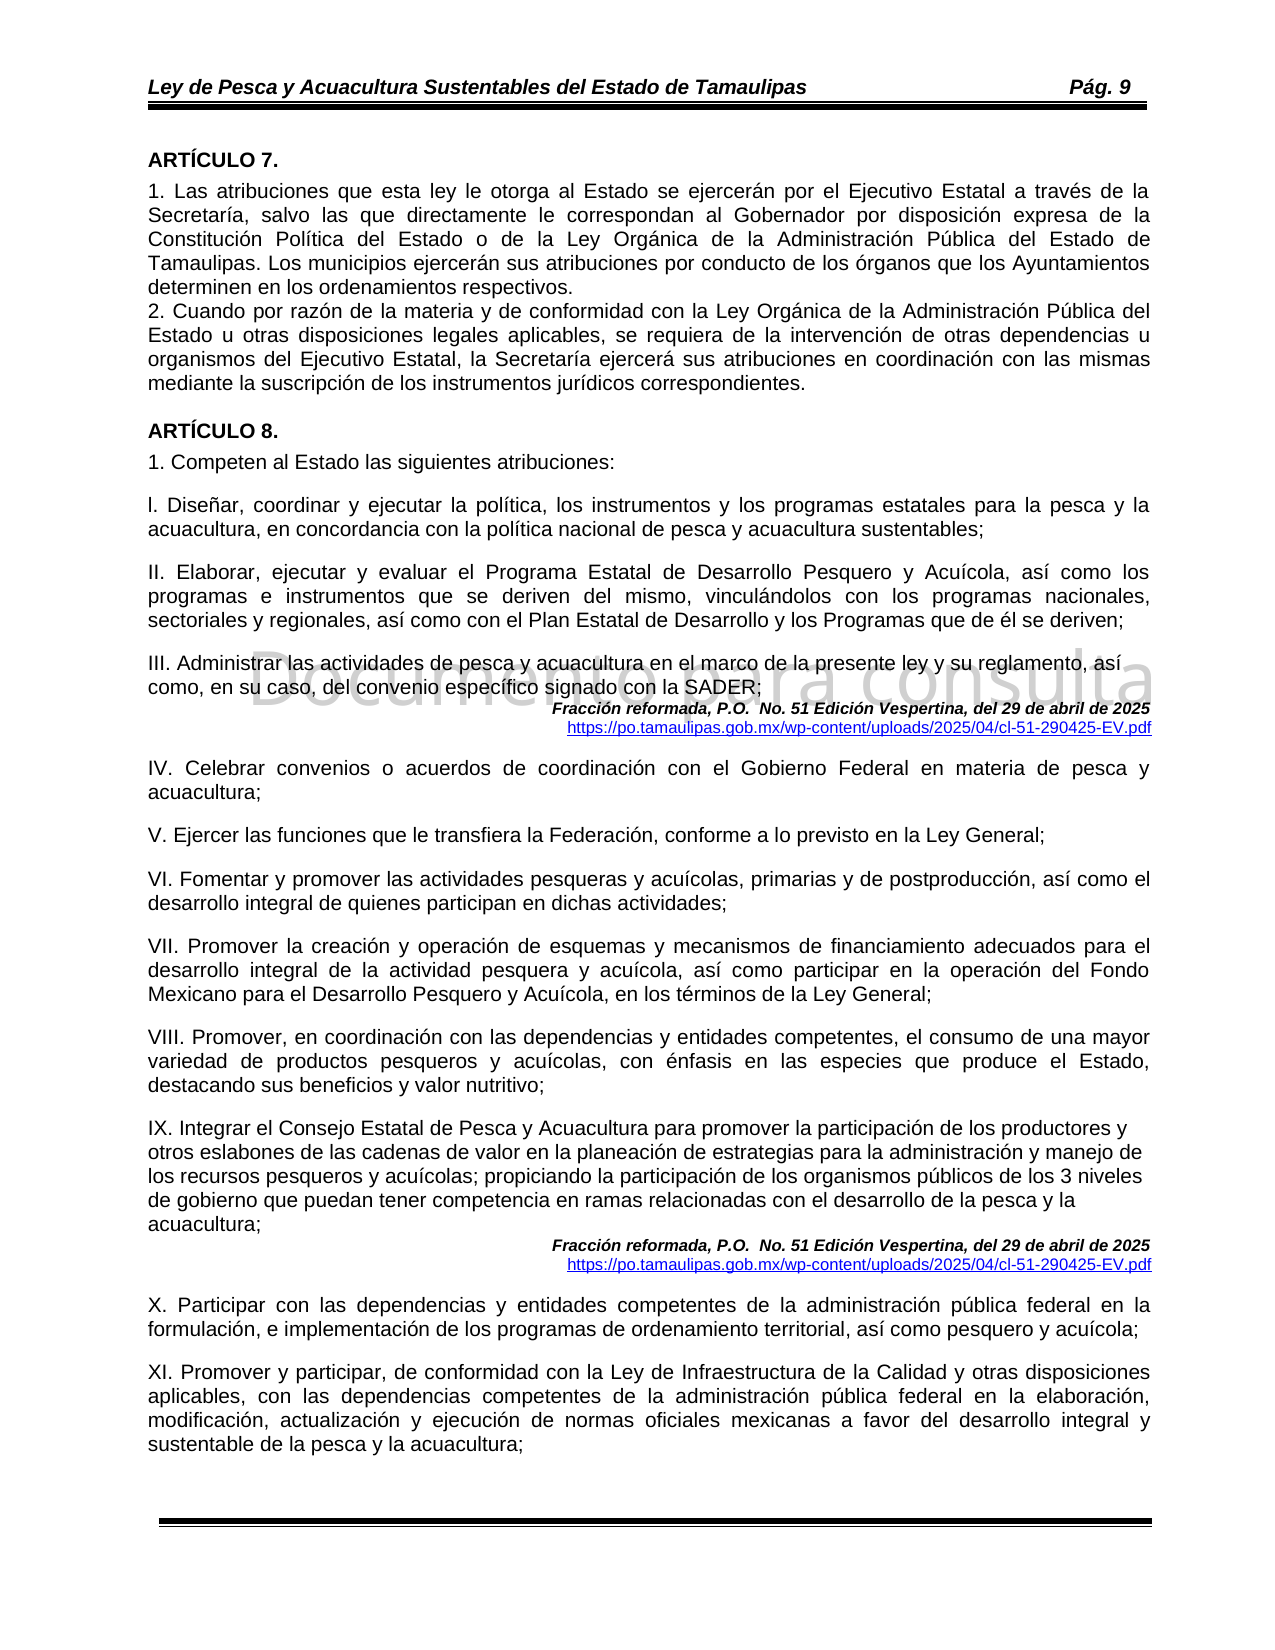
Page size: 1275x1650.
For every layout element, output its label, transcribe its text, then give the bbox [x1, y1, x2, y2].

text III. Administrar las actividades de pesca y acuacultura en el marco de la presente ley y su reglamento, así [148, 651, 1152, 675]
text https://po.tamaulipas.gob.mx/wp-content/uploads/2025/04/cl-51-290425-EV.pdf [148, 718, 1152, 737]
text IV. Celebrar convenios o acuerdos de coordinación con el Gobierno Federal en materia de pesca y acuacultura; [148, 756, 1152, 804]
text XI. Promover y participar, de conformidad con la Ley de Infraestructura de la Calidad y otras disposiciones aplicables, con las dependencias competentes de la administración pública federal en la elaboración, modificación, actualización y ejecución de normas oficiales mexicanas a favor del desarrollo integral y sustentable de la pesca y la acuacultura; [148, 1360, 1152, 1456]
text l. Diseñar, coordinar y ejecutar la política, los instrumentos y los programas estatales para la pesca y la acuacultura, en concordancia con la política nacional de pesca y acuacultura sustentables; [148, 493, 1152, 541]
text 1. Competen al Estado las siguientes atribuciones: [148, 449, 1152, 473]
text acuacultura; [148, 1211, 1152, 1235]
text Fracción reformada, P.O. No. 51 Edición Vespertina, del 29 de abril de 2025 [148, 699, 1152, 718]
text IX. Integrar el Consejo Estatal de Pesca y Acuacultura para promover la participación de los productores y [148, 1116, 1152, 1139]
text II. Elaborar, ejecutar y evaluar el Programa Estatal de Desarrollo Pesquero y Acuícola, así como los programas e instrumentos que se deriven del mismo, vinculándolos con los programas nacionales, sectoriales y regionales, así como con el Plan Estatal de Desarrollo y los Programas que de él se deriven; [148, 560, 1152, 632]
text V. Ejercer las funciones que le transfiera la Federación, conforme a lo previsto en la Ley General; [148, 823, 1152, 847]
text ARTÍCULO 8. [148, 418, 1152, 442]
text los recursos pesqueros y acuícolas; propiciando la participación de los organismos públicos de los 3 niveles [148, 1163, 1152, 1187]
text ARTÍCULO 7. [148, 148, 1152, 172]
text https://po.tamaulipas.gob.mx/wp-content/uploads/2025/04/cl-51-290425-EV.pdf [148, 1254, 1152, 1274]
text X. Participar con las dependencias y entidades competentes de la administración pública federal en la formulación, e implementación de los programas de ordenamiento territorial, así como pesquero y acuícola; [148, 1293, 1152, 1341]
text VI. Fomentar y promover las actividades pesqueras y acuícolas, primarias y de postproducción, así como el desarrollo integral de quienes participan en dichas actividades; [148, 866, 1152, 914]
text Fracción reformada, P.O. No. 51 Edición Vespertina, del 29 de abril de 2025 [148, 1235, 1152, 1254]
text 2. Cuando por razón de la materia y de conformidad con la Ley Orgánica de la Administración Pública del Estado u otras disposiciones legales aplicables, se requiera de la intervención de otras dependencias u organismos del Ejecutivo Estatal, la Secretaría ejercerá sus atribuciones en coordinación con las mismas mediante la suscripción de los instrumentos jurídicos correspondientes. [148, 299, 1152, 394]
text VIII. Promover, en coordinación con las dependencias y entidades competentes, el consumo de una mayor variedad de productos pesqueros y acuícolas, con énfasis en las especies que produce el Estado, destacando sus beneficios y valor nutritivo; [148, 1024, 1152, 1096]
text de gobierno que puedan tener competencia en ramas relacionadas con el desarrollo de la pesca y la [148, 1187, 1152, 1211]
text VII. Promover la creación y operación de esquemas y mecanismos de financiamiento adecuados para el desarrollo integral de la actividad pesquera y acuícola, así como participar en la operación del Fondo Mexicano para el Desarrollo Pesquero y Acuícola, en los términos de la Ley General; [148, 933, 1152, 1005]
text 1. Las atribuciones que esta ley le otorga al Estado se ejercerán por el Ejecutivo Estatal a través de la Secretaría, salvo las que directamente le correspondan al Gobernador por disposición expresa de la Constitución Política del Estado o de la Ley Orgánica de la Administración Pública del Estado de Tamaulipas. Los municipios ejercerán sus atribuciones por conducto de los órganos que los Ayuntamientos determinen en los ordenamientos respectivos. [148, 179, 1152, 299]
text como, en su caso, del convenio específico signado con la SADER; [148, 675, 1152, 699]
text otros eslabones de las cadenas de valor en la planeación de estrategias para la administración y manejo de [148, 1139, 1152, 1163]
